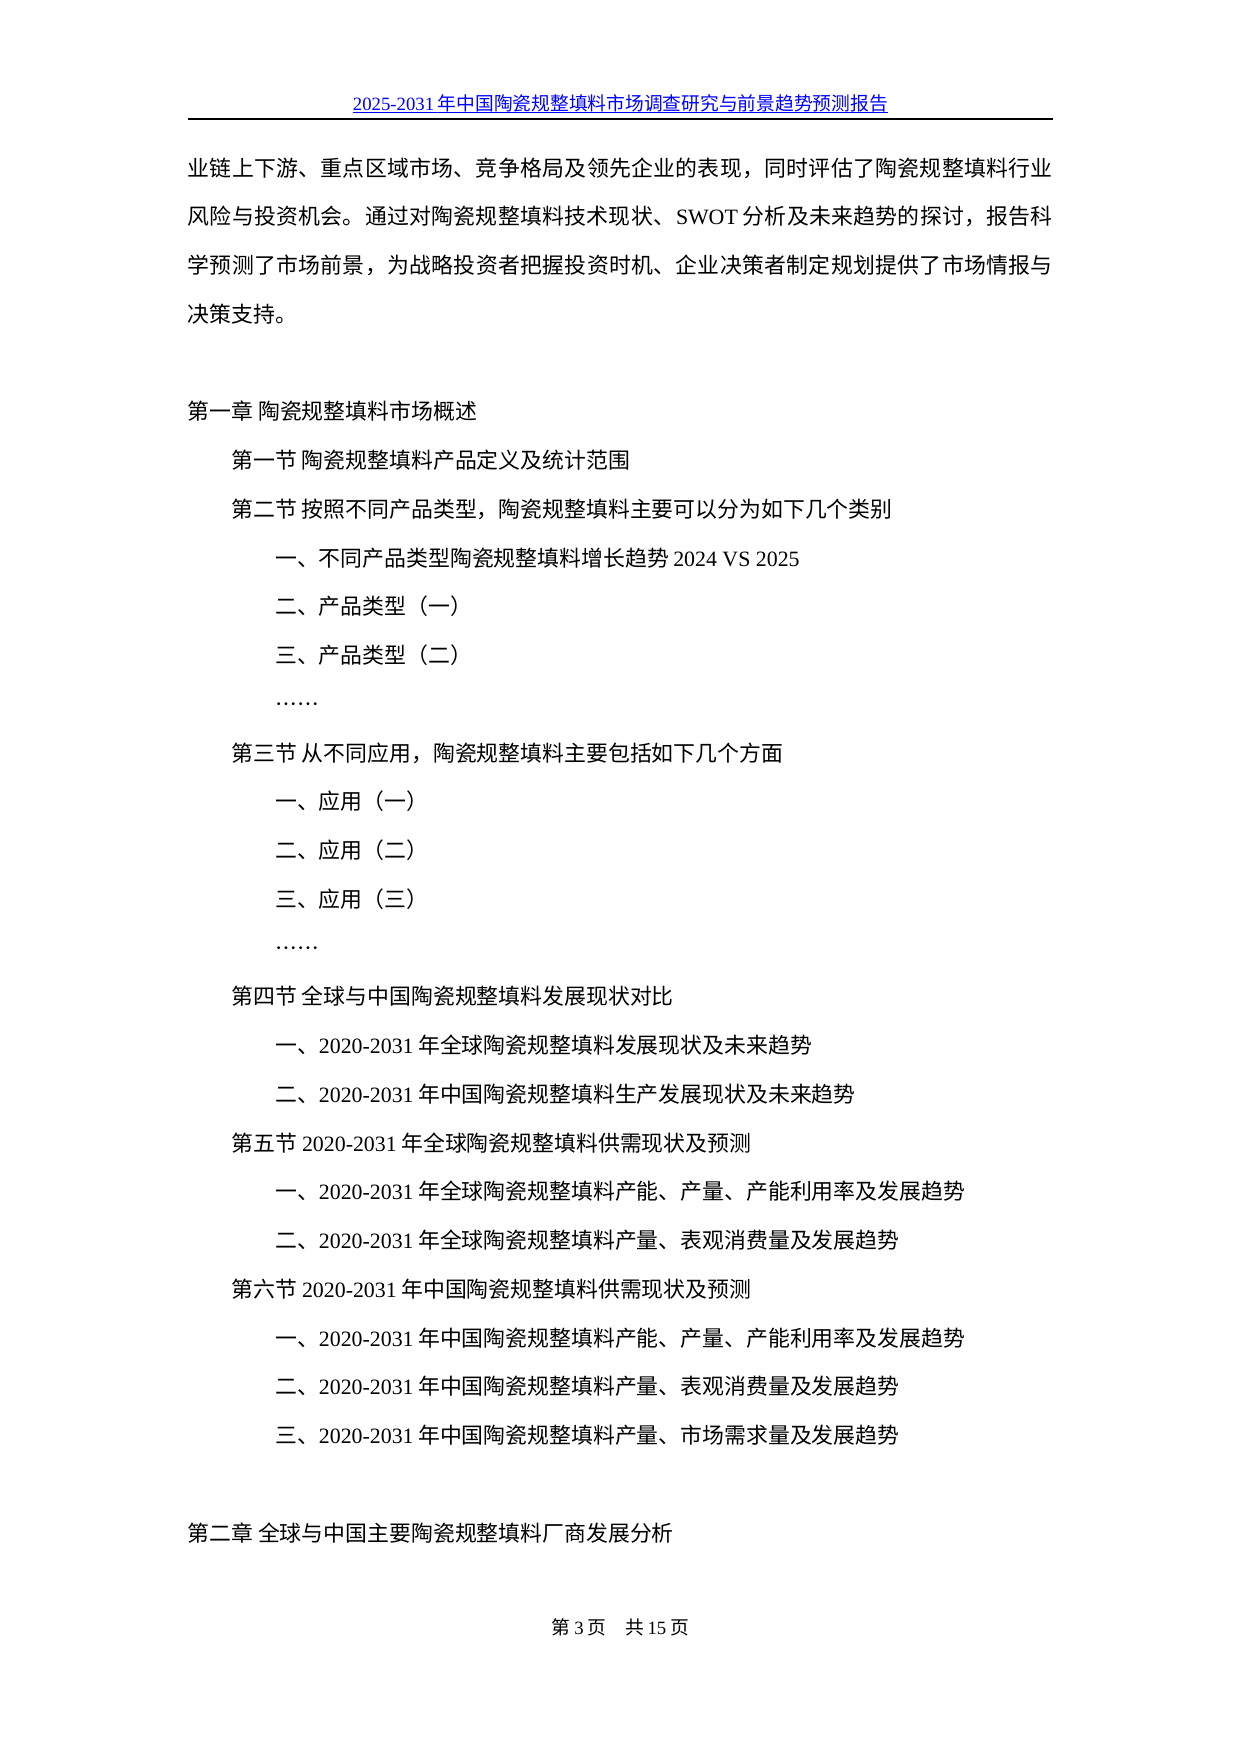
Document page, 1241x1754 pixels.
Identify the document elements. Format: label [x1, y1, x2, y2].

text [187, 150, 1053, 1548]
